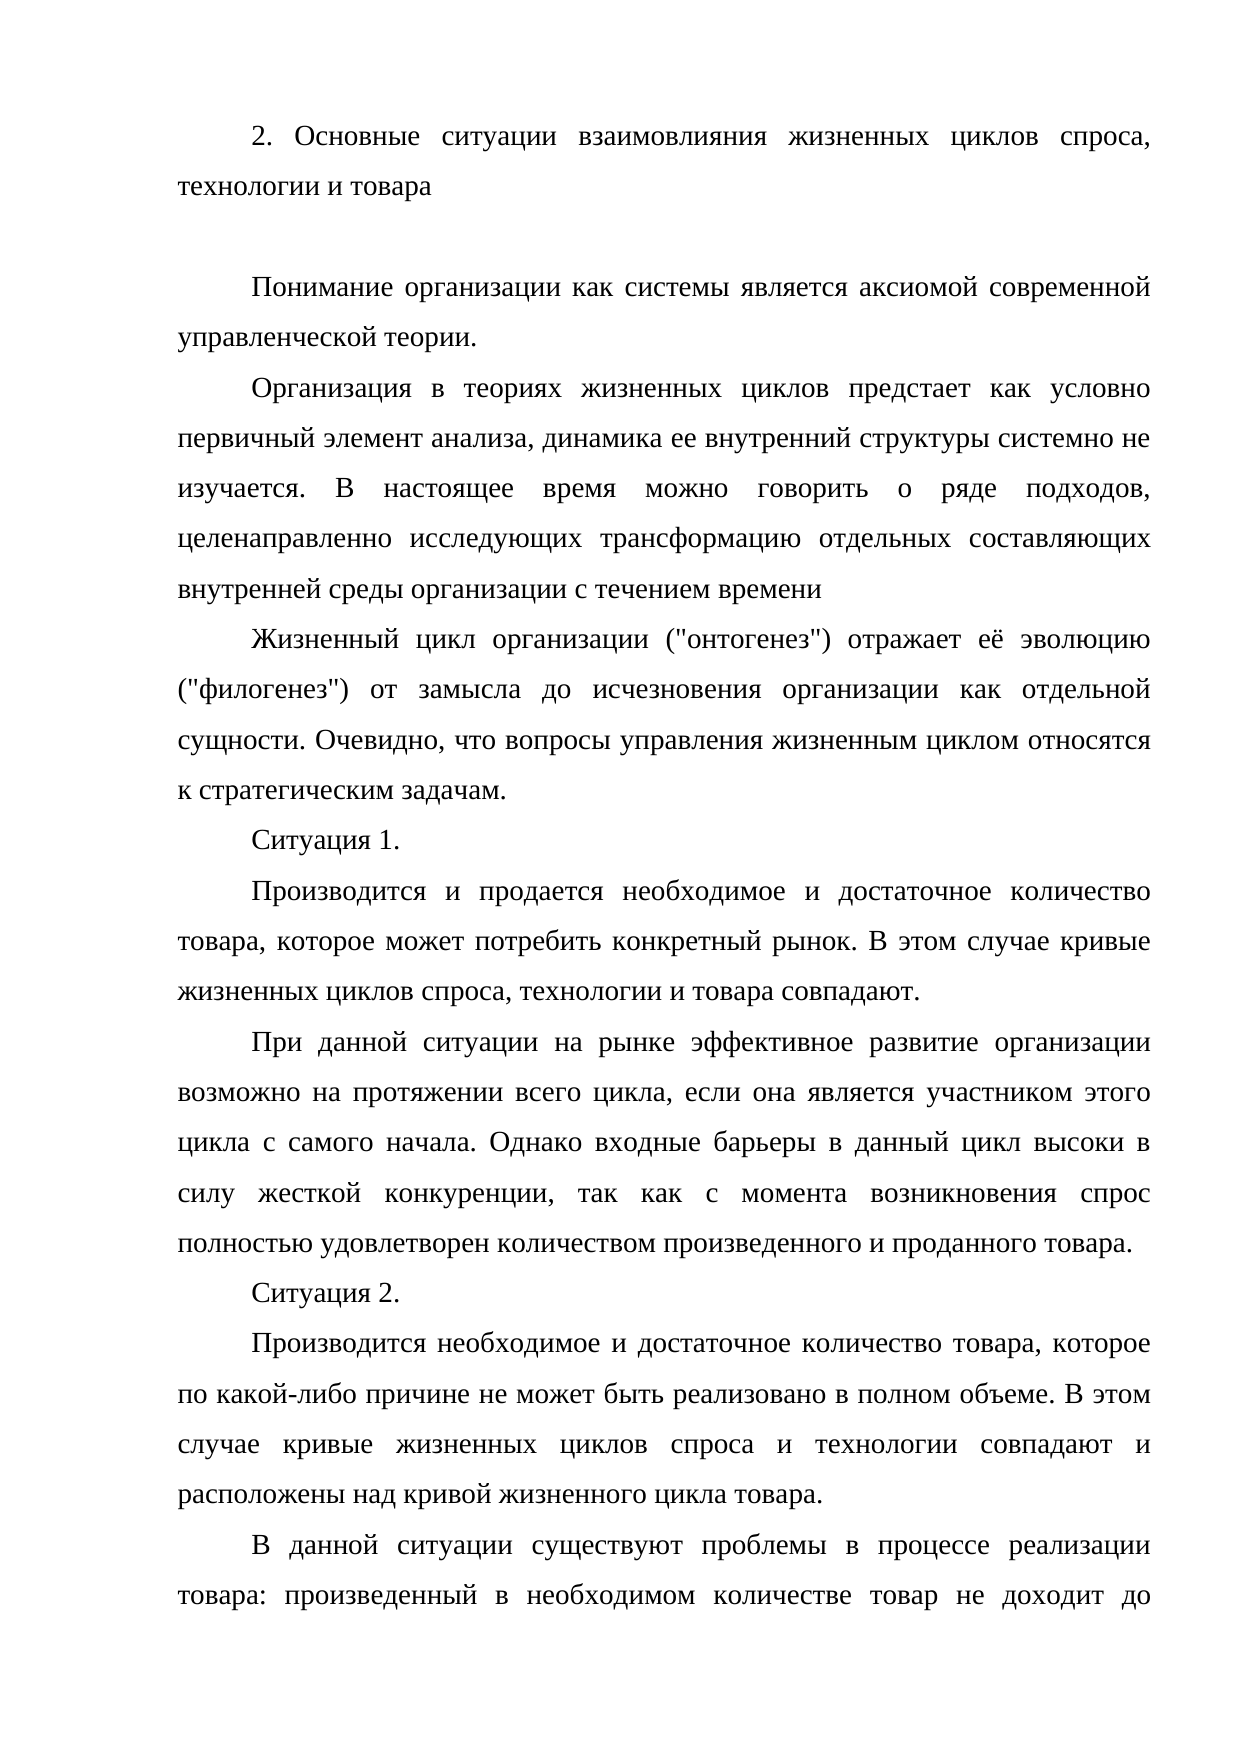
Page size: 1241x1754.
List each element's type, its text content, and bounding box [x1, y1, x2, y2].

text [177, 1527, 1152, 1611]
text Жизненный цикл организации ("онтогенез") отражает её эволюцию ("филогенез") от замысла до исчезновения организации как отдельной сущности. Очевидно, что вопросы управления жизненным циклом относятся к стратегическим задачам. [177, 621, 1152, 806]
text Ситуация 2. [177, 1275, 1152, 1309]
text Производится необходимое и достаточное количество товара, которое по какой-либо причине не может быть реализовано в полном объеме. В этом случае кривые жизненных циклов спроса и технологии совпадают и расположены над кривой жизненного цикла товара. [177, 1326, 1152, 1510]
text Ситуация 1. [177, 822, 1152, 856]
text При данной ситуации на рынке эффективное развитие организации возможно на протяжении всего цикла, если она является участником этого цикла с самого начала. Однако входные барьеры в данный цикл высоки в силу жесткой конкуренции, так как с момента возникновения спрос полностью удовлетворен количеством произведенного и проданного товара. [177, 1024, 1152, 1258]
text Производится и продается необходимое и достаточное количество товара, которое может потребить конкретный рынок. В этом случае кривые жизненных циклов спроса, технологии и товара совпадают. [177, 873, 1152, 1007]
text Понимание организации как системы является аксиомой современной управленческой теории. [177, 269, 1152, 353]
text 2. Основные ситуации взаимовлияния жизненных циклов спроса, технологии и товара [177, 118, 1152, 202]
text Организация в теориях жизненных циклов предстает как условно первичный элемент анализа, динамика ее внутренний структуры системно не изучается. В настоящее время можно говорить о ряде подходов, целенаправленно исследующих трансформацию отдельных составляющих внутренней среды организации с течением времени [177, 370, 1152, 604]
